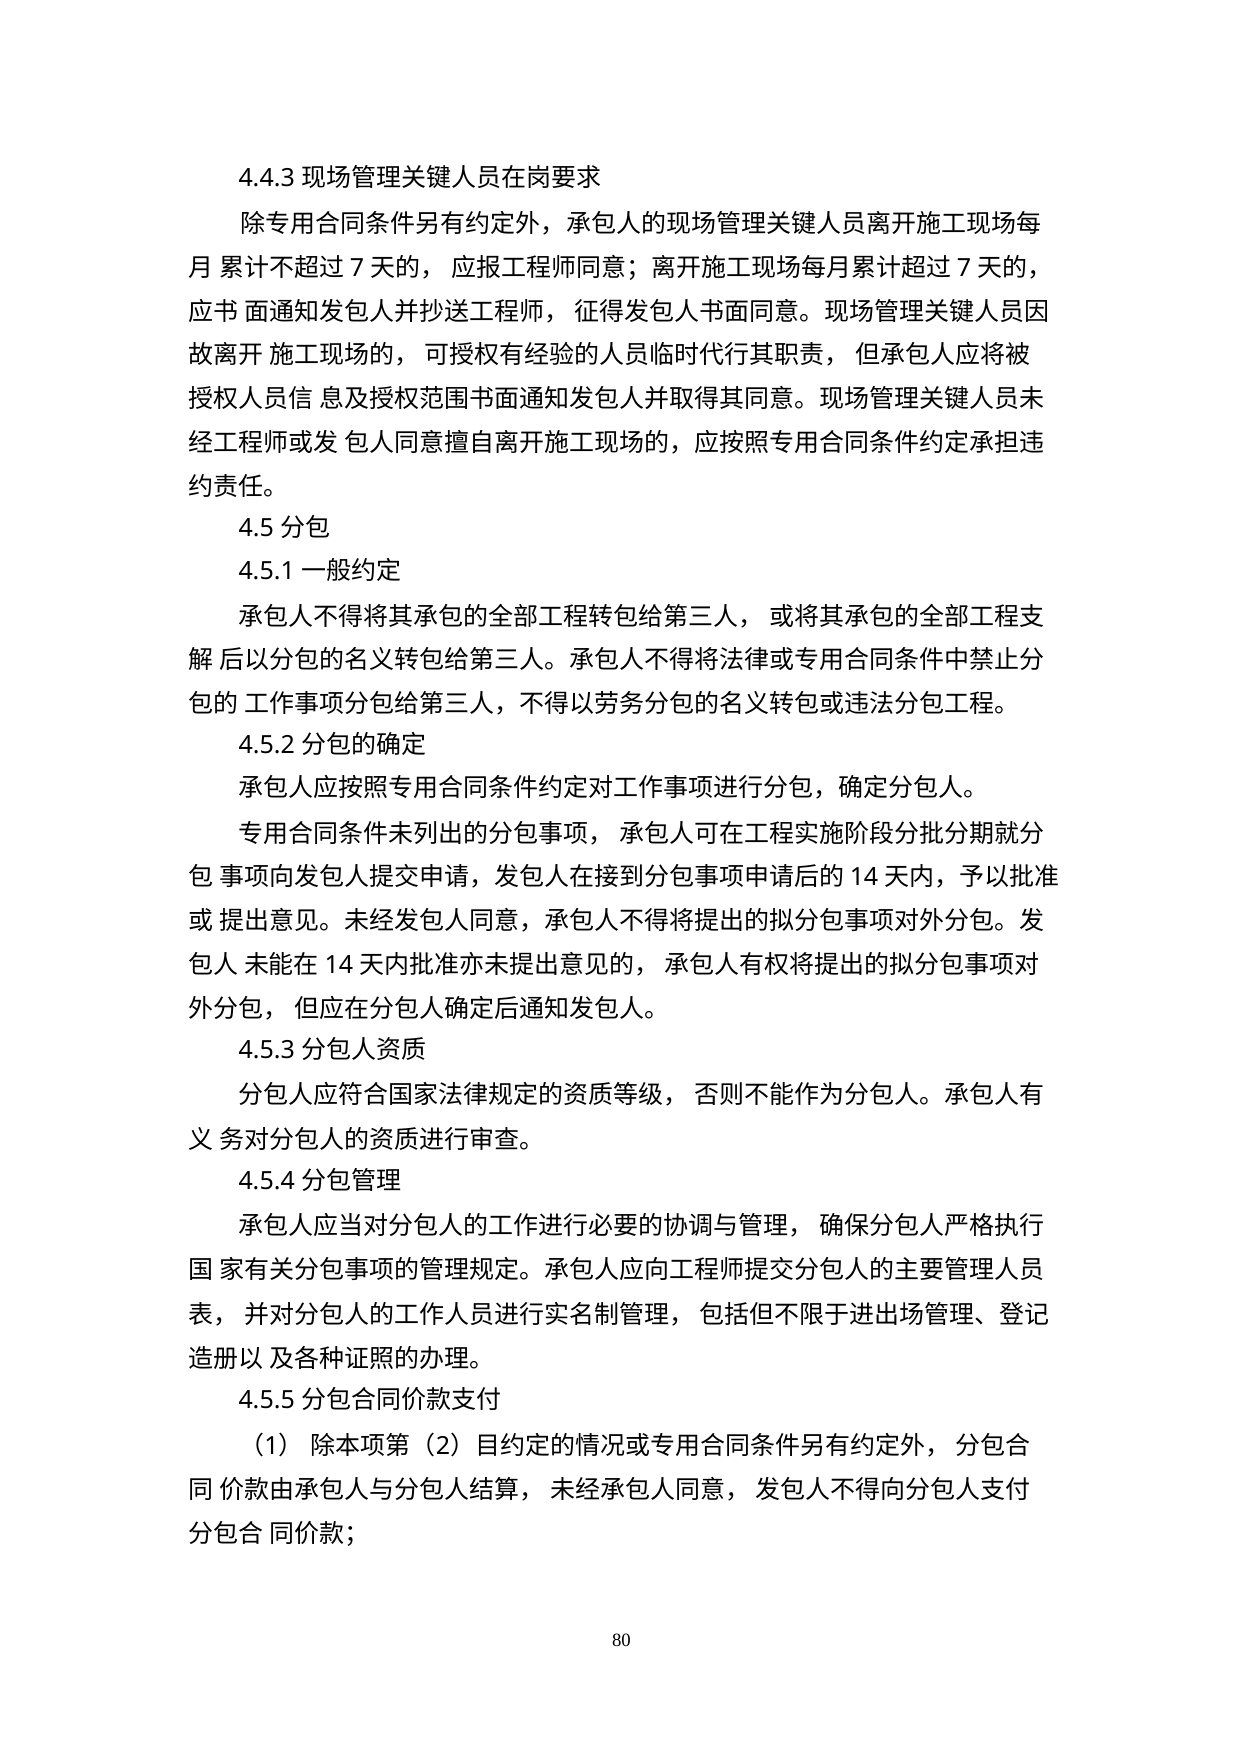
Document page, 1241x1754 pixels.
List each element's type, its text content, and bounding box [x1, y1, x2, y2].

text 4.5 分包 [186, 510, 1060, 543]
text 4.5.5 分包合同价款支付 [186, 1382, 1060, 1415]
text 承包人应当对分包人的工作进行必要的协调与管理， 确保分包人严格执行国 家有关分包事项的管理规定。承包人应向工程师提交分包人的主要管理人员表， 并对分包人的工作人员进行实名制管理， 包括但不限于进出场管理、登记造册以 及各种证照的办理。 [188, 1206, 1057, 1374]
text 承包人不得将其承包的全部工程转包给第三人， 或将其承包的全部工程支解 后以分包的名义转包给第三人。承包人不得将法律或专用合同条件中禁止分包的 工作事项分包给第三人，不得以劳务分包的名义转包或违法分包工程。 [189, 596, 1053, 720]
text 4.4.3 现场管理关键人员在岗要求 [186, 160, 1060, 193]
text （1） 除本项第（2）目约定的情况或专用合同条件另有约定外， 分包合同 价款由承包人与分包人结算， 未经承包人同意， 发包人不得向分包人支付分包合 同价款； [188, 1425, 1053, 1549]
text 分包人应符合国家法律规定的资质等级， 否则不能作为分包人。承包人有义 务对分包人的资质进行审查。 [189, 1075, 1053, 1155]
text 4.5.1 一般约定 [186, 553, 1060, 586]
text 除专用合同条件另有约定外， 承包人的现场管理关键人员离开施工现场每月 累计不超过 7 天的， 应报工程师同意；离开施工现场每月累计超过 7 天的， 应书 面通知发包人并抄送工程师， 征得发包人书面同意。现场管理关键人员因故离开 施工现场的， 可授权有经验的人员临时代行其职责， 但承包人应将被授权人员信 息及授权范围书面通知发包人并取得其同意。现场管理关键人员未经工程师或发 包人同意擅自离开施工现场的，应按照专用合同条件约定承担违约责任。 [188, 203, 1053, 503]
text 4.5.3 分包人资质 [186, 1032, 1060, 1065]
text 承包人应按照专用合同条件约定对工作事项进行分包，确定分包人。 [186, 770, 1060, 803]
text 4.5.2 分包的确定 [186, 727, 1060, 760]
text 4.5.4 分包管理 [186, 1163, 1060, 1196]
text 专用合同条件未列出的分包事项， 承包人可在工程实施阶段分批分期就分包 事项向发包人提交申请，发包人在接到分包事项申请后的 14 天内，予以批准或 提出意见。未经发包人同意，承包人不得将提出的拟分包事项对外分包。发包人 未能在 14 天内批准亦未提出意见的， 承包人有权将提出的拟分包事项对外分包， 但应在分包人确定后通知发包人。 [188, 813, 1060, 1025]
